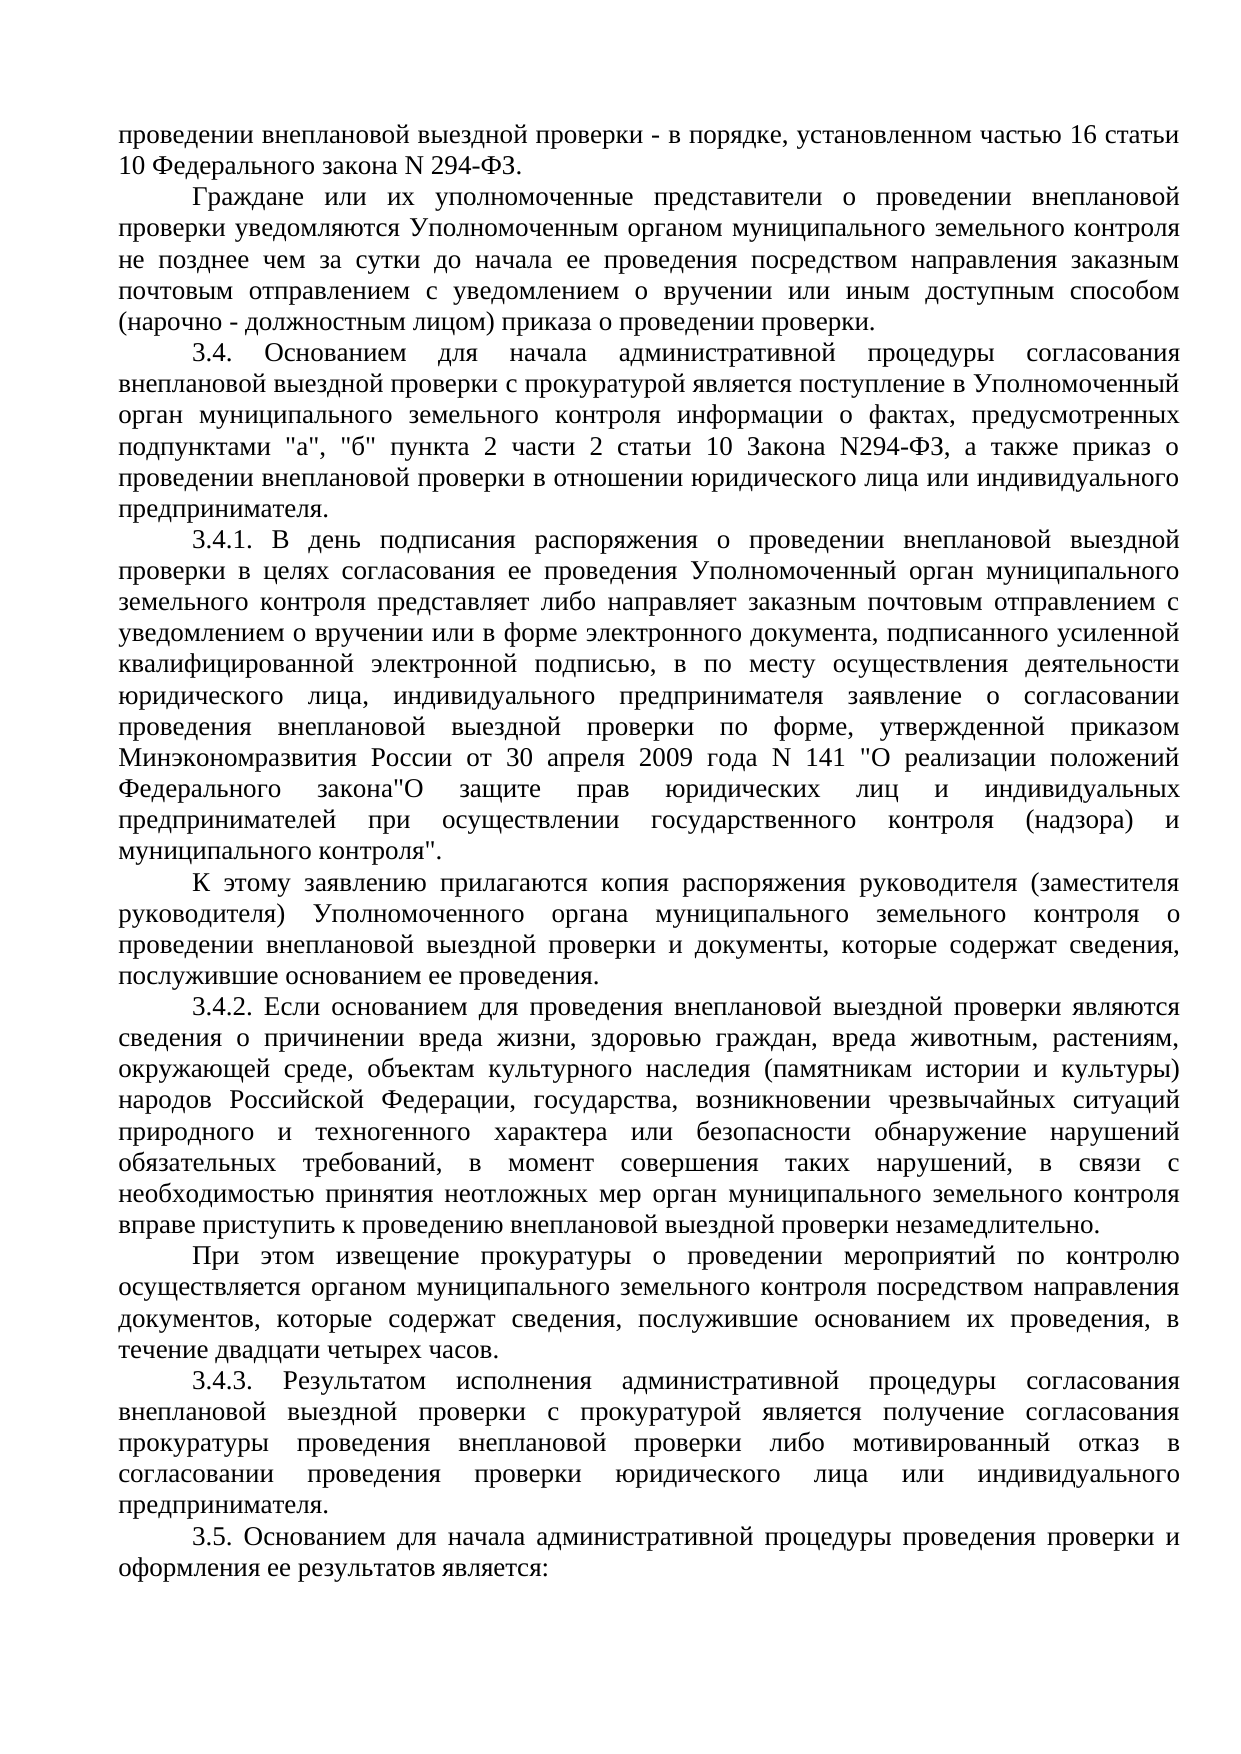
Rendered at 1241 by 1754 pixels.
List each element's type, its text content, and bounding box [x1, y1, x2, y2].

text Граждане или их уполномоченные представители о проведении внеплановой проверки уведомляются Уполномоченным органом муниципального земельного контроля не позднее чем за сутки до начала ее проведения посредством направления заказным почтовым отправлением с уведомлением о вручении или иным доступным способом (нарочно - должностным лицом) приказа о проведении проверки. [118, 180, 1181, 336]
text К этому заявлению прилагаются копия распоряжения руководителя (заместителя руководителя) Уполномоченного органа муниципального земельного контроля о проведении внеплановой выездной проверки и документы, которые содержат сведения, послужившие основанием ее проведения. [118, 866, 1181, 990]
text При этом извещение прокуратуры о проведении мероприятий по контролю осуществляется органом муниципального земельного контроля посредством направления документов, которые содержат сведения, послужившие основанием их проведения, в течение двадцати четырех часов. [118, 1239, 1181, 1364]
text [118, 118, 1181, 180]
text 3.4. Основанием для начала административной процедуры согласования внеплановой выездной проверки с прокуратурой является поступление в Уполномоченный орган муниципального земельного контроля информации о фактах, предусмотренных подпунктами "а", "б" пункта 2 части 2 статьи 10 Закона N294-ФЗ, а также приказ о проведении внеплановой проверки в отношении юридического лица или индивидуального предпринимателя. [118, 336, 1181, 523]
text 3.5. Основанием для начала административной процедуры проведения проверки и оформления ее результатов является: [118, 1520, 1181, 1582]
text 3.4.1. В день подписания распоряжения о проведении внеплановой выездной проверки в целях согласования ее проведения Уполномоченный орган муниципального земельного контроля представляет либо направляет заказным почтовым отправлением с уведомлением о вручении или в форме электронного документа, подписанного усиленной квалифицированной электронной подписью, в по месту осуществления деятельности юридического лица, индивидуального предпринимателя заявление о согласовании проведения внеплановой выездной проверки по форме, утвержденной приказом Минэкономразвития России от 30 апреля 2009 года N 141 "О реализации положений Федерального закона"О защите прав юридических лиц и индивидуальных предпринимателей при осуществлении государственного контроля (надзора) и муниципального контроля". [118, 523, 1181, 866]
text 3.4.3. Результатом исполнения административной процедуры согласования внеплановой выездной проверки с прокуратурой является получение согласования прокуратуры проведения внеплановой проверки либо мотивированный отказ в согласовании проведения проверки юридического лица или индивидуального предпринимателя. [118, 1364, 1181, 1520]
text 3.4.2. Если основанием для проведения внеплановой выездной проверки являются сведения о причинении вреда жизни, здоровью граждан, вреда животным, растениям, окружающей среде, объектам культурного наследия (памятникам истории и культуры) народов Российской Федерации, государства, возникновении чрезвычайных ситуаций природного и техногенного характера или безопасности обнаружение нарушений обязательных требований, в момент совершения таких нарушений, в связи с необходимостью принятия неотложных мер орган муниципального земельного контроля вправе приступить к проведению внеплановой выездной проверки незамедлительно. [118, 990, 1181, 1239]
